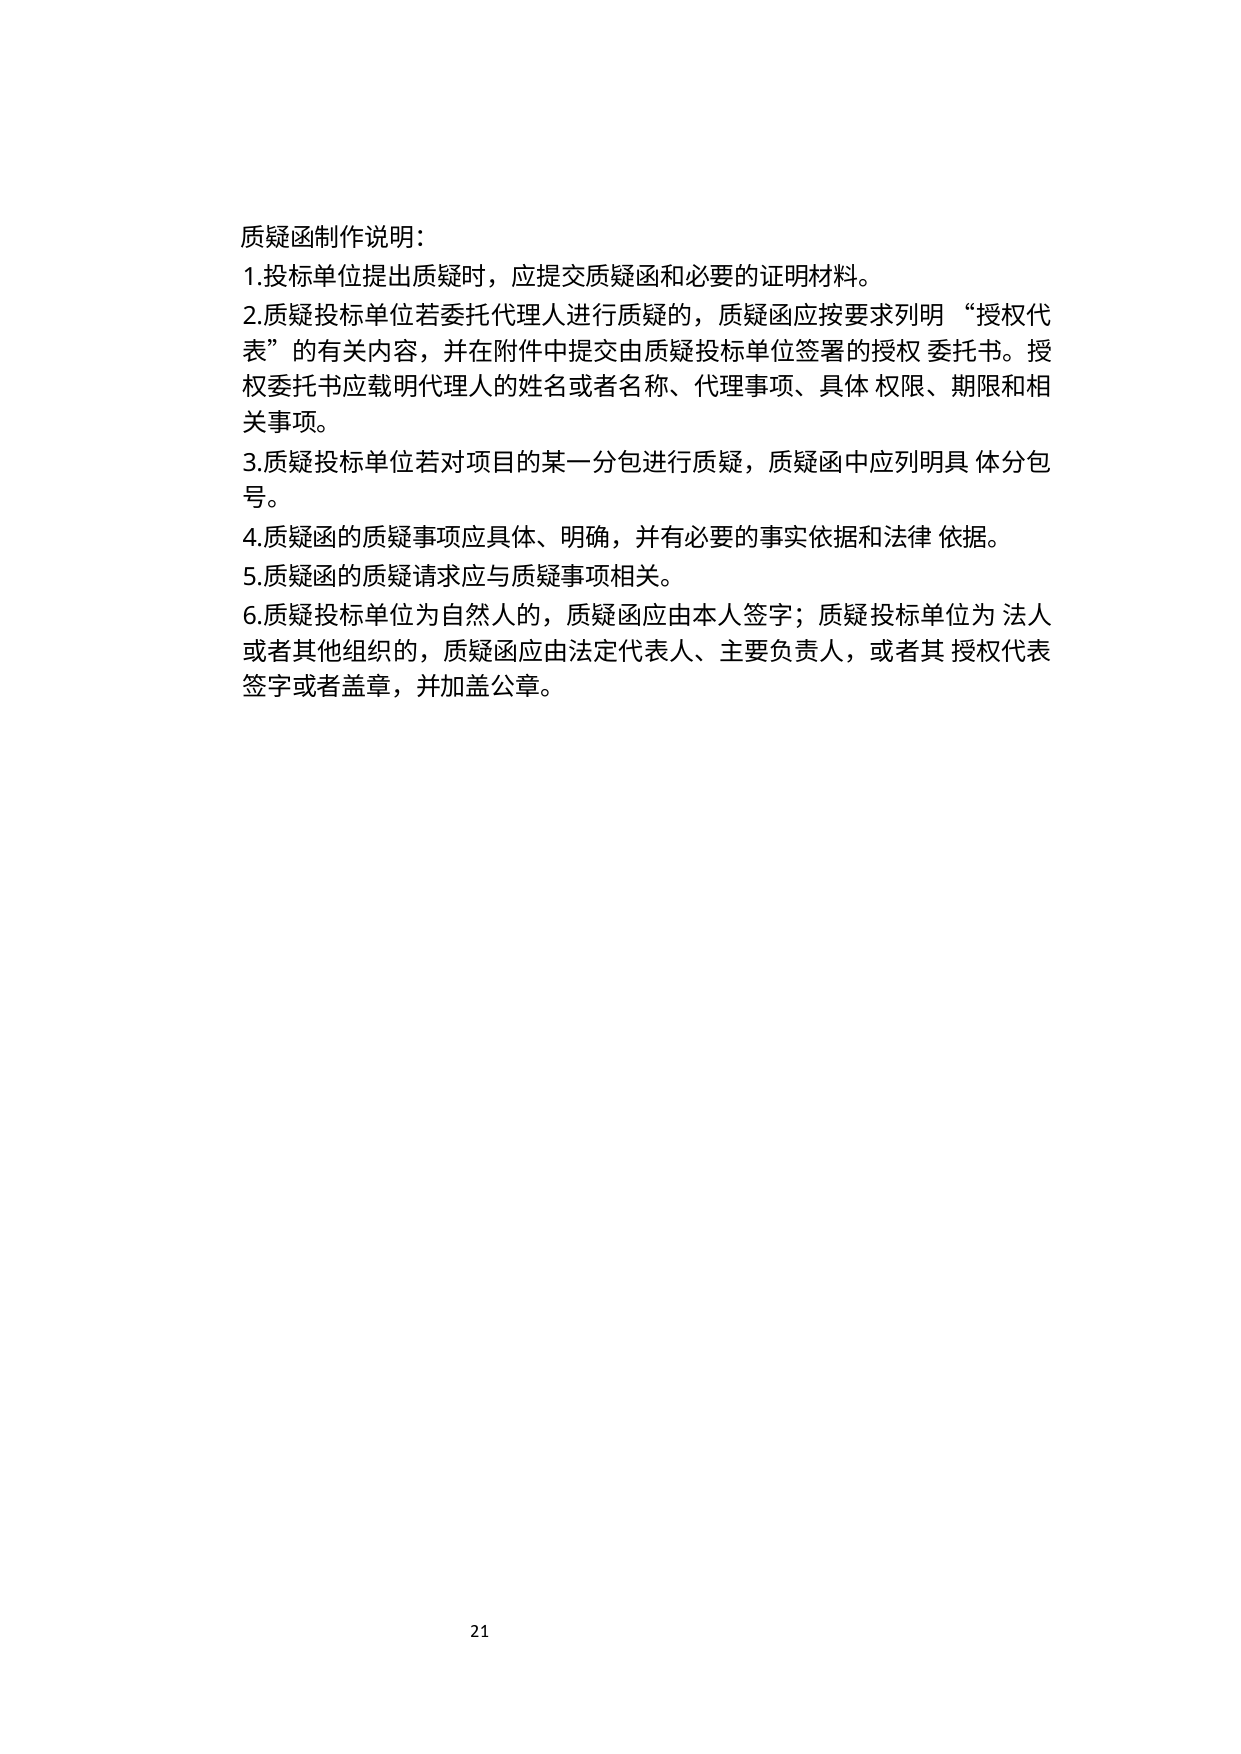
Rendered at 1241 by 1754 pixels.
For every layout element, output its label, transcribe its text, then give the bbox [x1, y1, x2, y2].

text 4.质疑函的质疑事项应具体、明确，并有必要的事实依据和法律 依据。 [242, 517, 1053, 553]
text 质疑函制作说明： [240, 220, 1053, 253]
text 1.投标单位提出质疑时，应提交质疑函和必要的证明材料。 [242, 256, 1053, 292]
text 5.质疑函的质疑请求应与质疑事项相关。 [242, 556, 1053, 592]
text 3.质疑投标单位若对项目的某一分包进行质疑，质疑函中应列明具 体分包号。 [242, 442, 1053, 514]
text 6.质疑投标单位为自然人的，质疑函应由本人签字；质疑投标单位为 法人或者其他组织的，质疑函应由法定代表人、主要负责人，或者其 授权代表签字或者盖章，并加盖公章。 [242, 595, 1053, 703]
text 2.质疑投标单位若委托代理人进行质疑的，质疑函应按要求列明 “授权代表”的有关内容，并在附件中提交由质疑投标单位签署的授权 委托书。授权委托书应载明代理人的姓名或者名称、代理事项、具体 权限、期限和相关事项。 [242, 295, 1053, 439]
